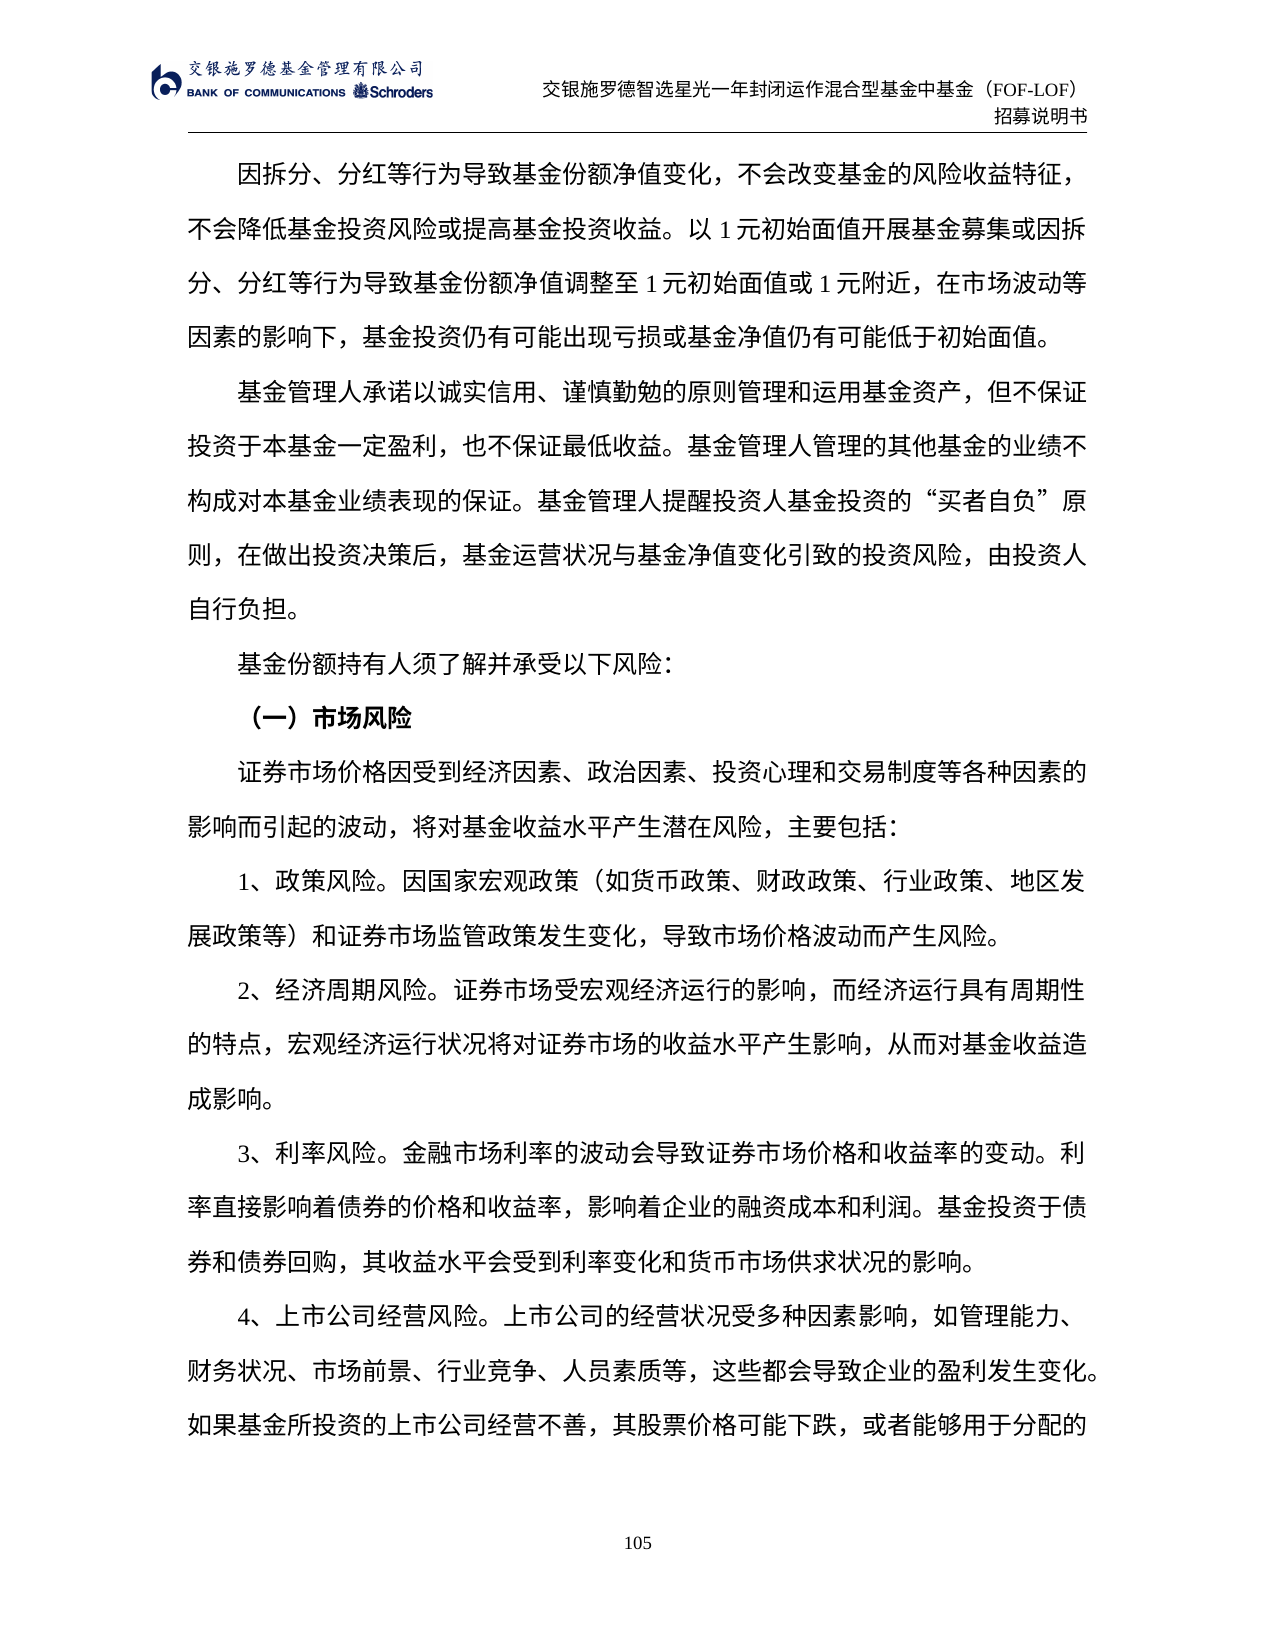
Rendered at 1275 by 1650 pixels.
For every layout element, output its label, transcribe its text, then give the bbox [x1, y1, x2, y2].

text 基金份额持有人须了解并承受以下风险： [187, 644, 1087, 680]
picture [151, 61, 433, 100]
text （一）市场风险 [187, 698, 1087, 735]
text 证券市场价格因受到经济因素、政治因素、投资心理和交易制度等各种因素的影响而引起的波动，将对基金收益水平产生潜在风险，主要包括： [187, 753, 1087, 843]
text 基金管理人承诺以诚实信用、谨慎勤勉的原则管理和运用基金资产，但不保证投资于本基金一定盈利，也不保证最低收益。基金管理人管理的其他基金的业绩不构成对本基金业绩表现的保证。基金管理人提醒投资人基金投资的“买者自负”原则，在做出投资决策后，基金运营状况与基金净值变化引致的投资风险，由投资人自行负担。 [187, 372, 1087, 626]
text 2、经济周期风险。证券市场受宏观经济运行的影响，而经济运行具有周期性的特点，宏观经济运行状况将对证券市场的收益水平产生影响，从而对基金收益造成影响。 [187, 970, 1087, 1115]
text 因拆分、分红等行为导致基金份额净值变化，不会改变基金的风险收益特征，不会降低基金投资风险或提高基金投资收益。以1元初始面值开展基金募集或因拆分、分红等行为导致基金份额净值调整至1元初始面值或1元附近，在市场波动等因素的影响下，基金投资仍有可能出现亏损或基金净值仍有可能低于初始面值。 [187, 155, 1087, 354]
text 1、政策风险。因国家宏观政策（如货币政策、财政政策、行业政策、地区发展政策等）和证券市场监管政策发生变化，导致市场价格波动而产生风险。 [187, 862, 1087, 952]
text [187, 1297, 1087, 1442]
text 3、利率风险。金融市场利率的波动会导致证券市场价格和收益率的变动。利率直接影响着债券的价格和收益率，影响着企业的融资成本和利润。基金投资于债券和债券回购，其收益水平会受到利率变化和货币市场供求状况的影响。 [187, 1133, 1087, 1278]
